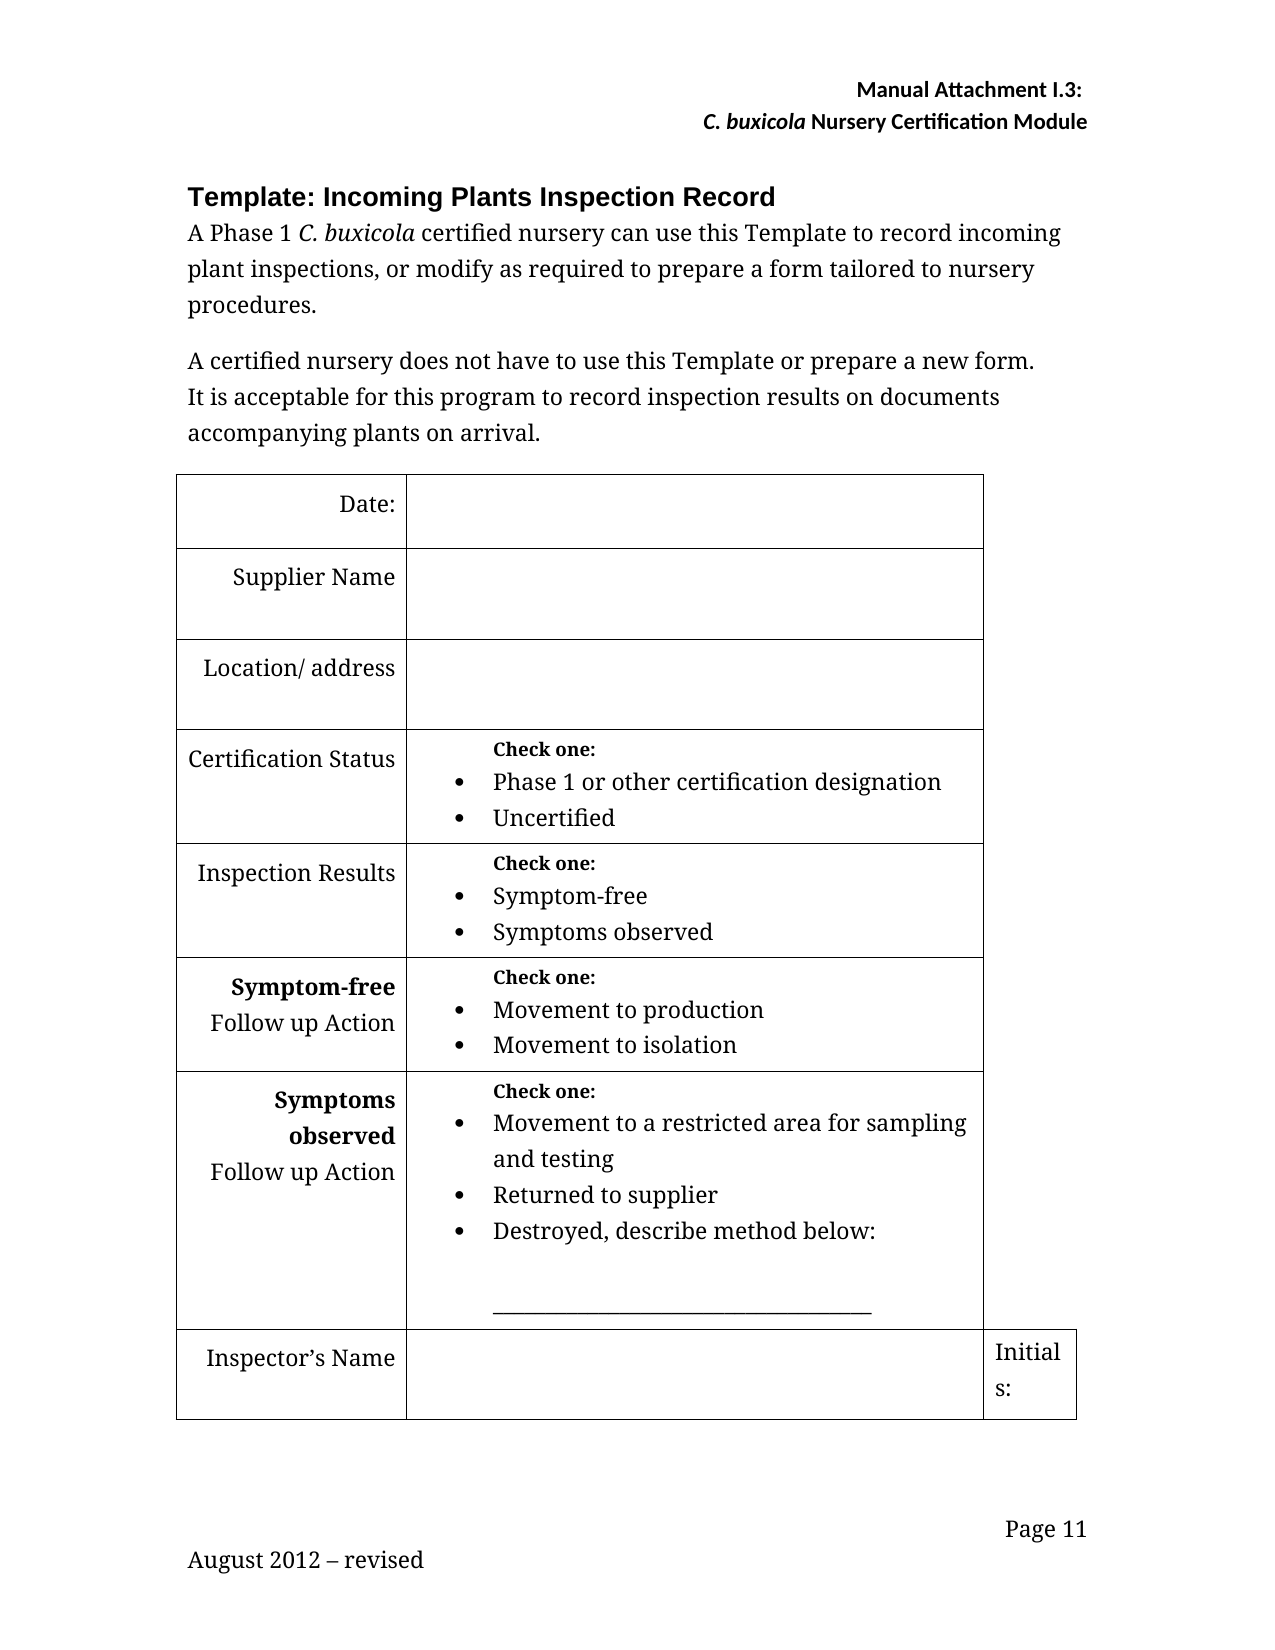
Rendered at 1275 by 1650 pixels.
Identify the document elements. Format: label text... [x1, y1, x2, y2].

table_cell [407, 640, 983, 729]
table_cell Location/ address [177, 640, 406, 729]
table_cell [407, 549, 983, 638]
table_cell Certification Status [177, 730, 406, 843]
table_header [407, 475, 983, 548]
table_cell Check one: Symptom-free Symptoms observed [407, 844, 983, 957]
table_cell Symptoms observed Follow up Action [177, 1072, 406, 1328]
table_cell Inspection Results [177, 844, 406, 957]
table_cell Inspector’s Name [177, 1330, 406, 1419]
subtitle Template: Incoming Plants Inspection Record [187, 181, 1087, 212]
text A certified nursery does not have to use this Template or prepare a new form. It is acceptable for this program to record inspection results on documents accompanying plants on arrival. [187, 345, 1087, 448]
table_cell [407, 1330, 983, 1419]
text A Phase 1 C. buxicola certified nursery can use this Template to record incoming plant inspections, or modify as required to prepare a form tailored to nursery procedures. [187, 217, 1087, 320]
table_cell Symptom-free Follow up Action [177, 958, 406, 1071]
table_header Date: [177, 475, 406, 548]
table_cell Check one: Movement to production Movement to isolation [407, 958, 983, 1071]
table_cell Supplier Name [177, 549, 406, 638]
table_cell Check one: Phase 1 or other certification designation Uncertified [407, 730, 983, 843]
table_cell Initials: [984, 1330, 1076, 1419]
table_cell Check one: Movement to a restricted area for sampling and testing Returned to supplier Destroyed, describe method below: ____________________________________ [407, 1072, 983, 1328]
